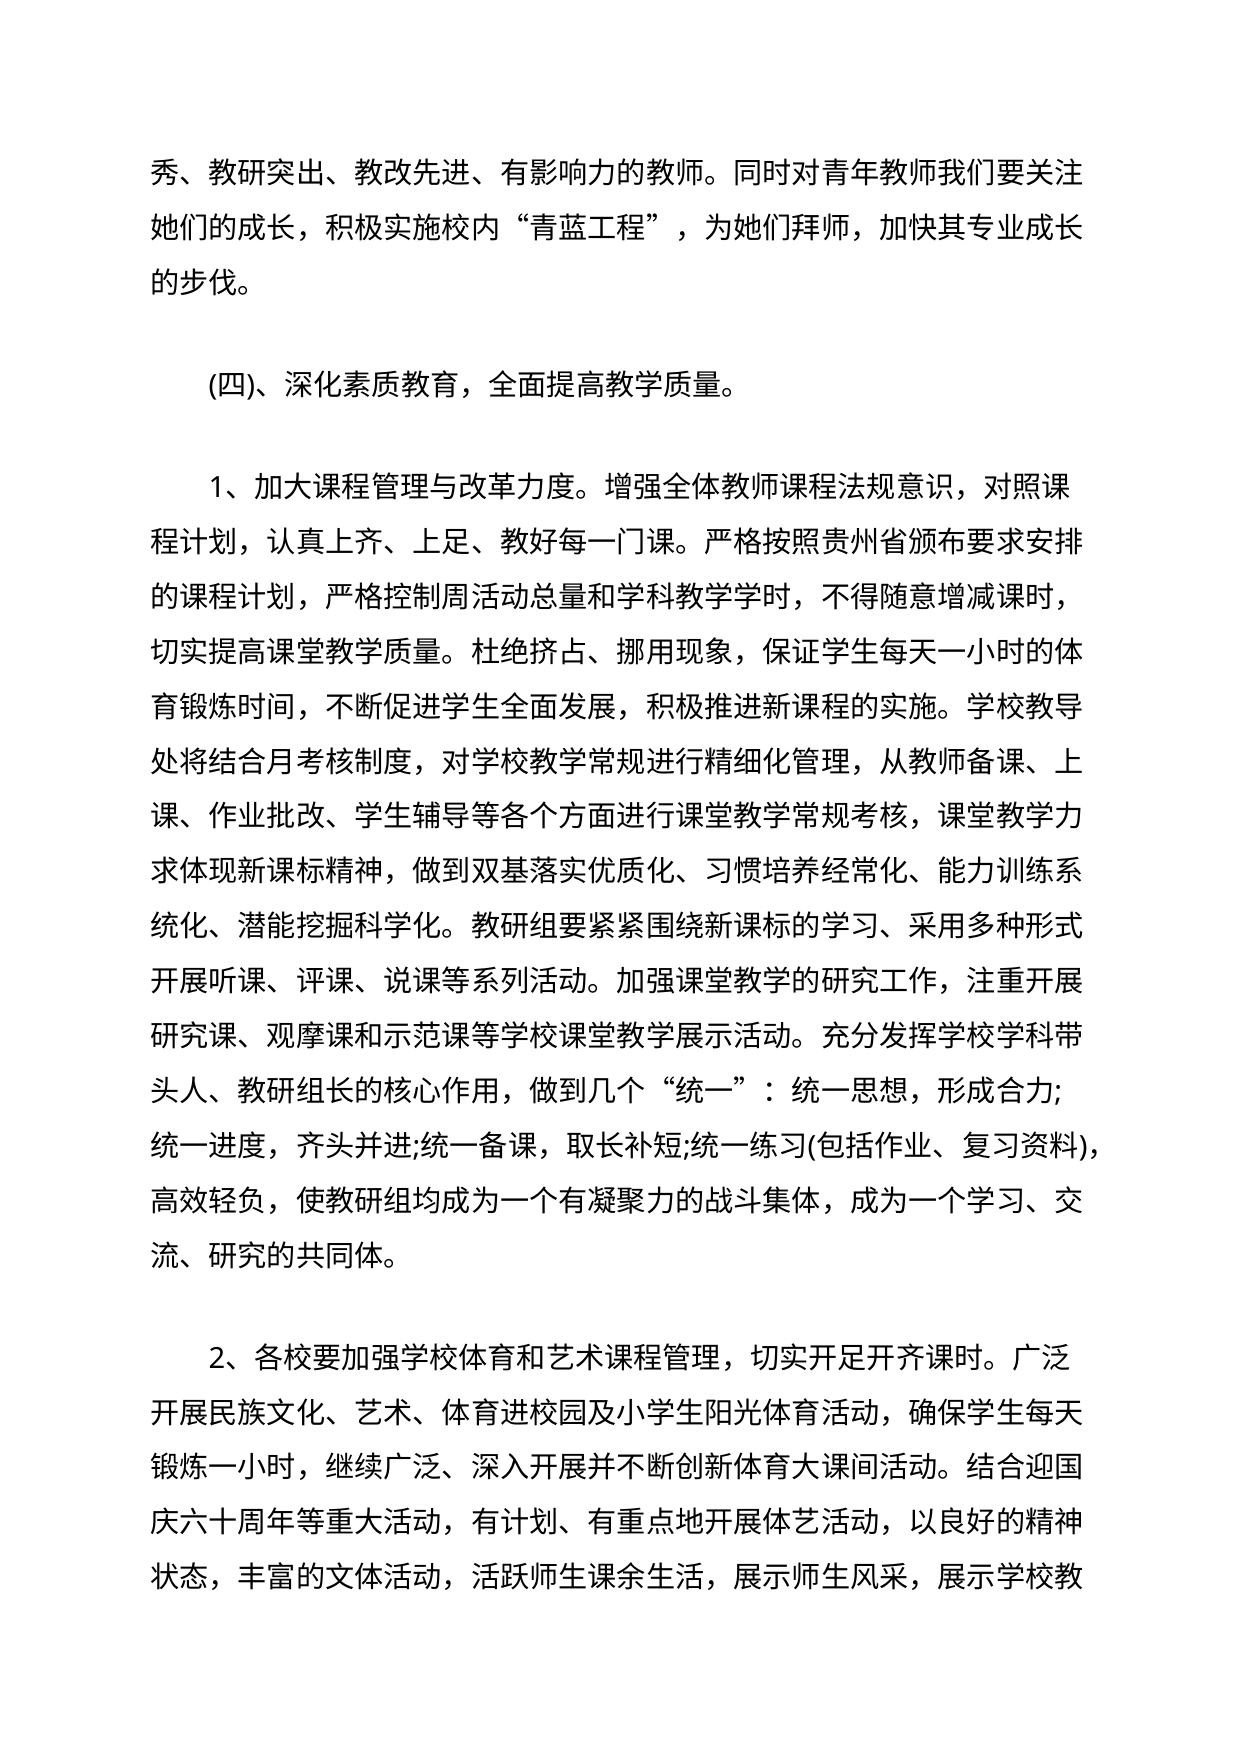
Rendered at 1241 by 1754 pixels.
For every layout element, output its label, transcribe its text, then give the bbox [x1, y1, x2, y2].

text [150, 1334, 1090, 1596]
text 1、加大课程管理与改革力度。增强全体教师课程法规意识，对照课程计划，认真上齐、上足、教好每一门课。严格按照贵州省颁布要求安排的课程计划，严格控制周活动总量和学科教学学时，不得随意增减课时，切实提高课堂教学质量。杜绝挤占、挪用现象，保证学生每天一小时的体育锻炼时间，不断促进学生全面发展，积极推进新课程的实施。学校教导处将结合月考核制度，对学校教学常规进行精细化管理，从教师备课、上课、作业批改、学生辅导等各个方面进行课堂教学常规考核，课堂教学力求体现新课标精神，做到双基落实优质化、习惯培养经常化、能力训练系统化、潜能挖掘科学化。教研组要紧紧围绕新课标的学习、采用多种形式开展听课、评课、说课等系列活动。加强课堂教学的研究工作，注重开展研究课、观摩课和示范课等学校课堂教学展示活动。充分发挥学校学科带头人、教研组长的核心作用，做到几个“统一”：统一思想，形成合力;统一进度，齐头并进;统一备课，取长补短;统一练习(包括作业、复习资料)，高效轻负，使教研组均成为一个有凝聚力的战斗集体，成为一个学习、交流、研究的共同体。 [150, 463, 1090, 1275]
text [150, 150, 1090, 302]
text (四)、深化素质教育，全面提高教学质量。 [150, 362, 1090, 404]
